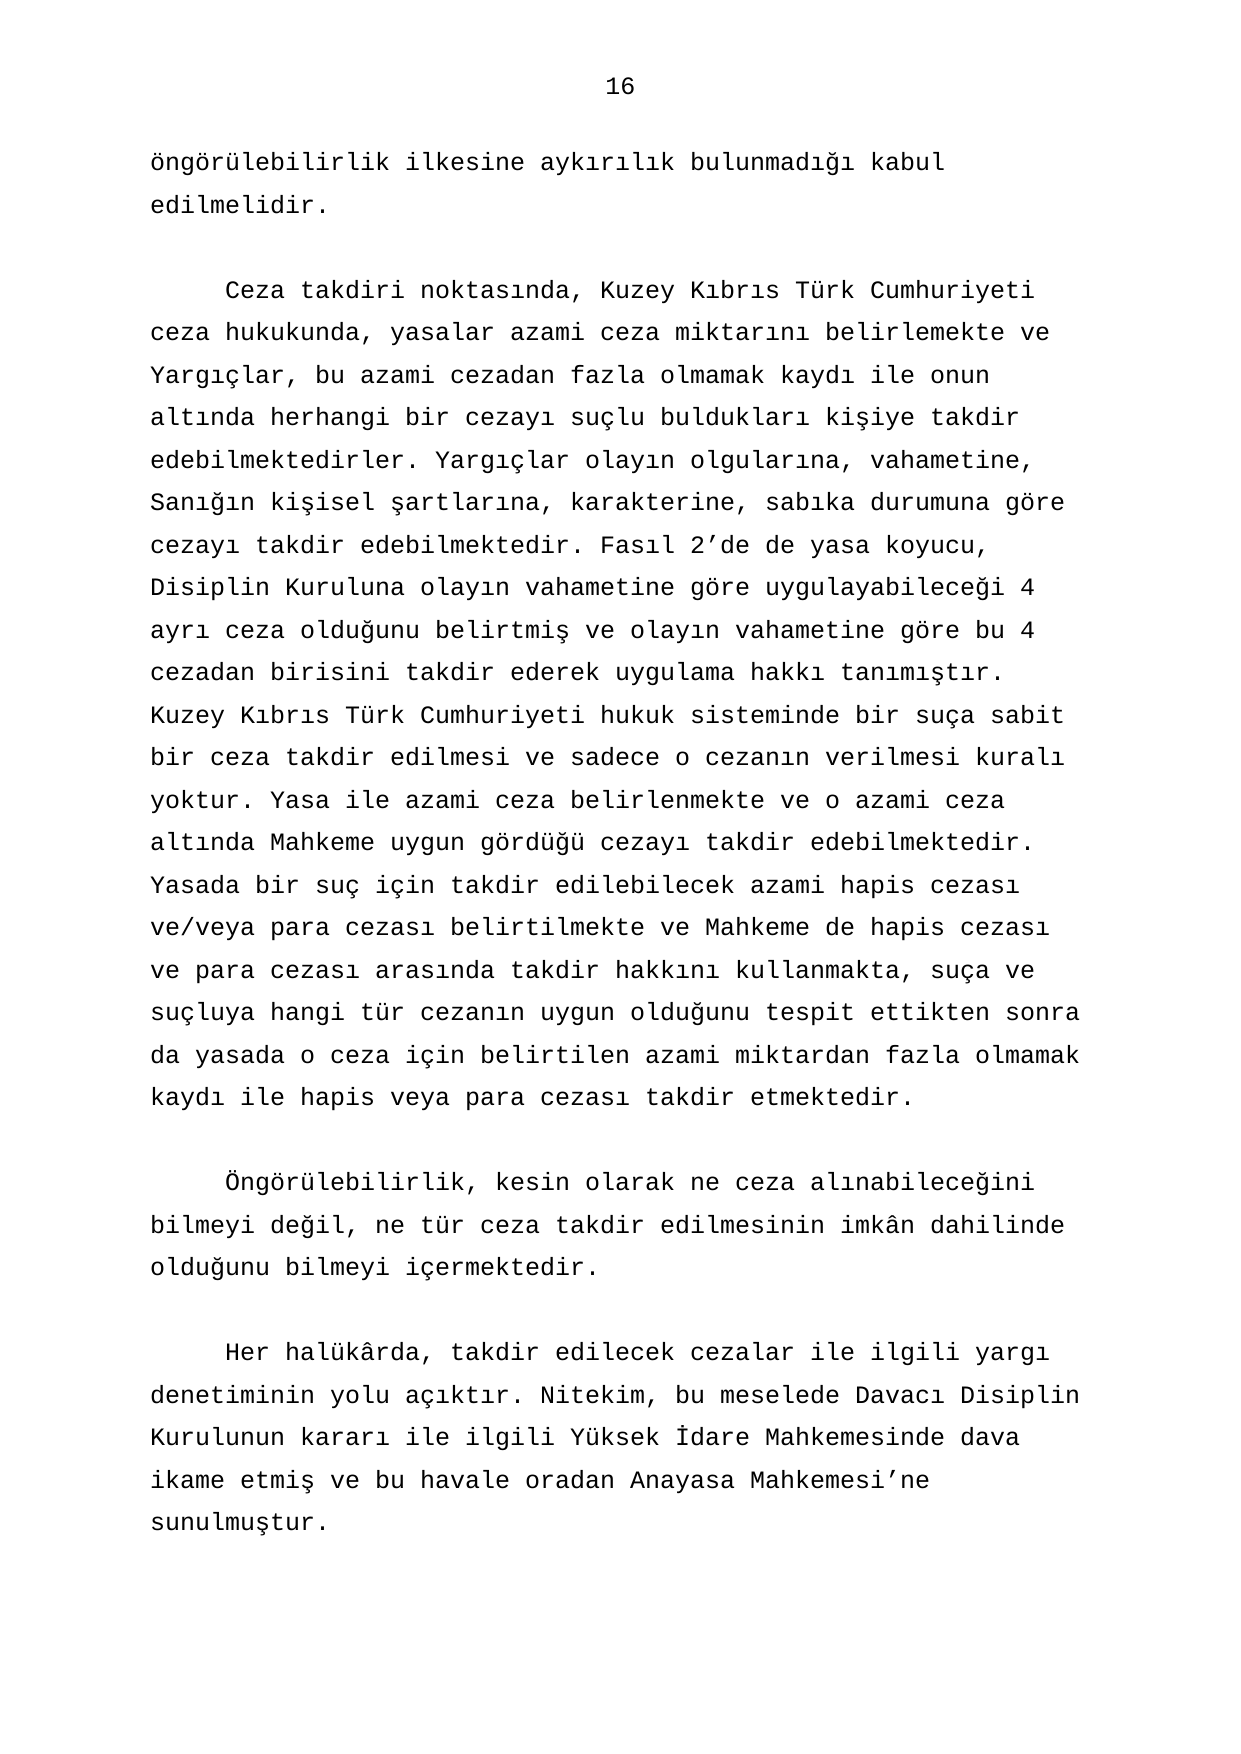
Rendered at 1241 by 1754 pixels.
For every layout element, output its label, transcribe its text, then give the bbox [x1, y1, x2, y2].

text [150, 150, 1090, 221]
text Her halükârda, takdir edilecek cezalar ile ilgili yargı denetiminin yolu açıktır. Nitekim, bu meselede Davacı Disiplin Kurulunun kararı ile ilgili Yüksek İdare Mahkemesinde dava ikame etmiş ve bu havale oradan Anayasa Mahkemesi’ne sunulmuştur. [150, 1340, 1090, 1538]
text Ceza takdiri noktasında, Kuzey Kıbrıs Türk Cumhuriyeti ceza hukukunda, yasalar azami ceza miktarını belirlemekte ve Yargıçlar, bu azami cezadan fazla olmamak kaydı ile onun altında herhangi bir cezayı suçlu buldukları kişiye takdir edebilmektedirler. Yargıçlar olayın olgularına, vahametine, Sanığın kişisel şartlarına, karakterine, sabıka durumuna göre cezayı takdir edebilmektedir. Fasıl 2’de de yasa koyucu, Disiplin Kuruluna olayın vahametine göre uygulayabileceği 4 ayrı ceza olduğunu belirtmiş ve olayın vahametine göre bu 4 cezadan birisini takdir ederek uygulama hakkı tanımıştır. Kuzey Kıbrıs Türk Cumhuriyeti hukuk sisteminde bir suça sabit bir ceza takdir edilmesi ve sadece o cezanın verilmesi kuralı yoktur. Yasa ile azami ceza belirlenmekte ve o azami ceza altında Mahkeme uygun gördüğü cezayı takdir edebilmektedir. Yasada bir suç için takdir edilebilecek azami hapis cezası ve/veya para cezası belirtilmekte ve Mahkeme de hapis cezası ve para cezası arasında takdir hakkını kullanmakta, suça ve suçluya hangi tür cezanın uygun olduğunu tespit ettikten sonra da yasada o ceza için belirtilen azami miktardan fazla olmamak kaydı ile hapis veya para cezası takdir etmektedir. [150, 277, 1090, 1113]
text Öngörülebilirlik, kesin olarak ne ceza alınabileceğini bilmeyi değil, ne tür ceza takdir edilmesinin imkân dahilinde olduğunu bilmeyi içermektedir. [150, 1170, 1090, 1283]
